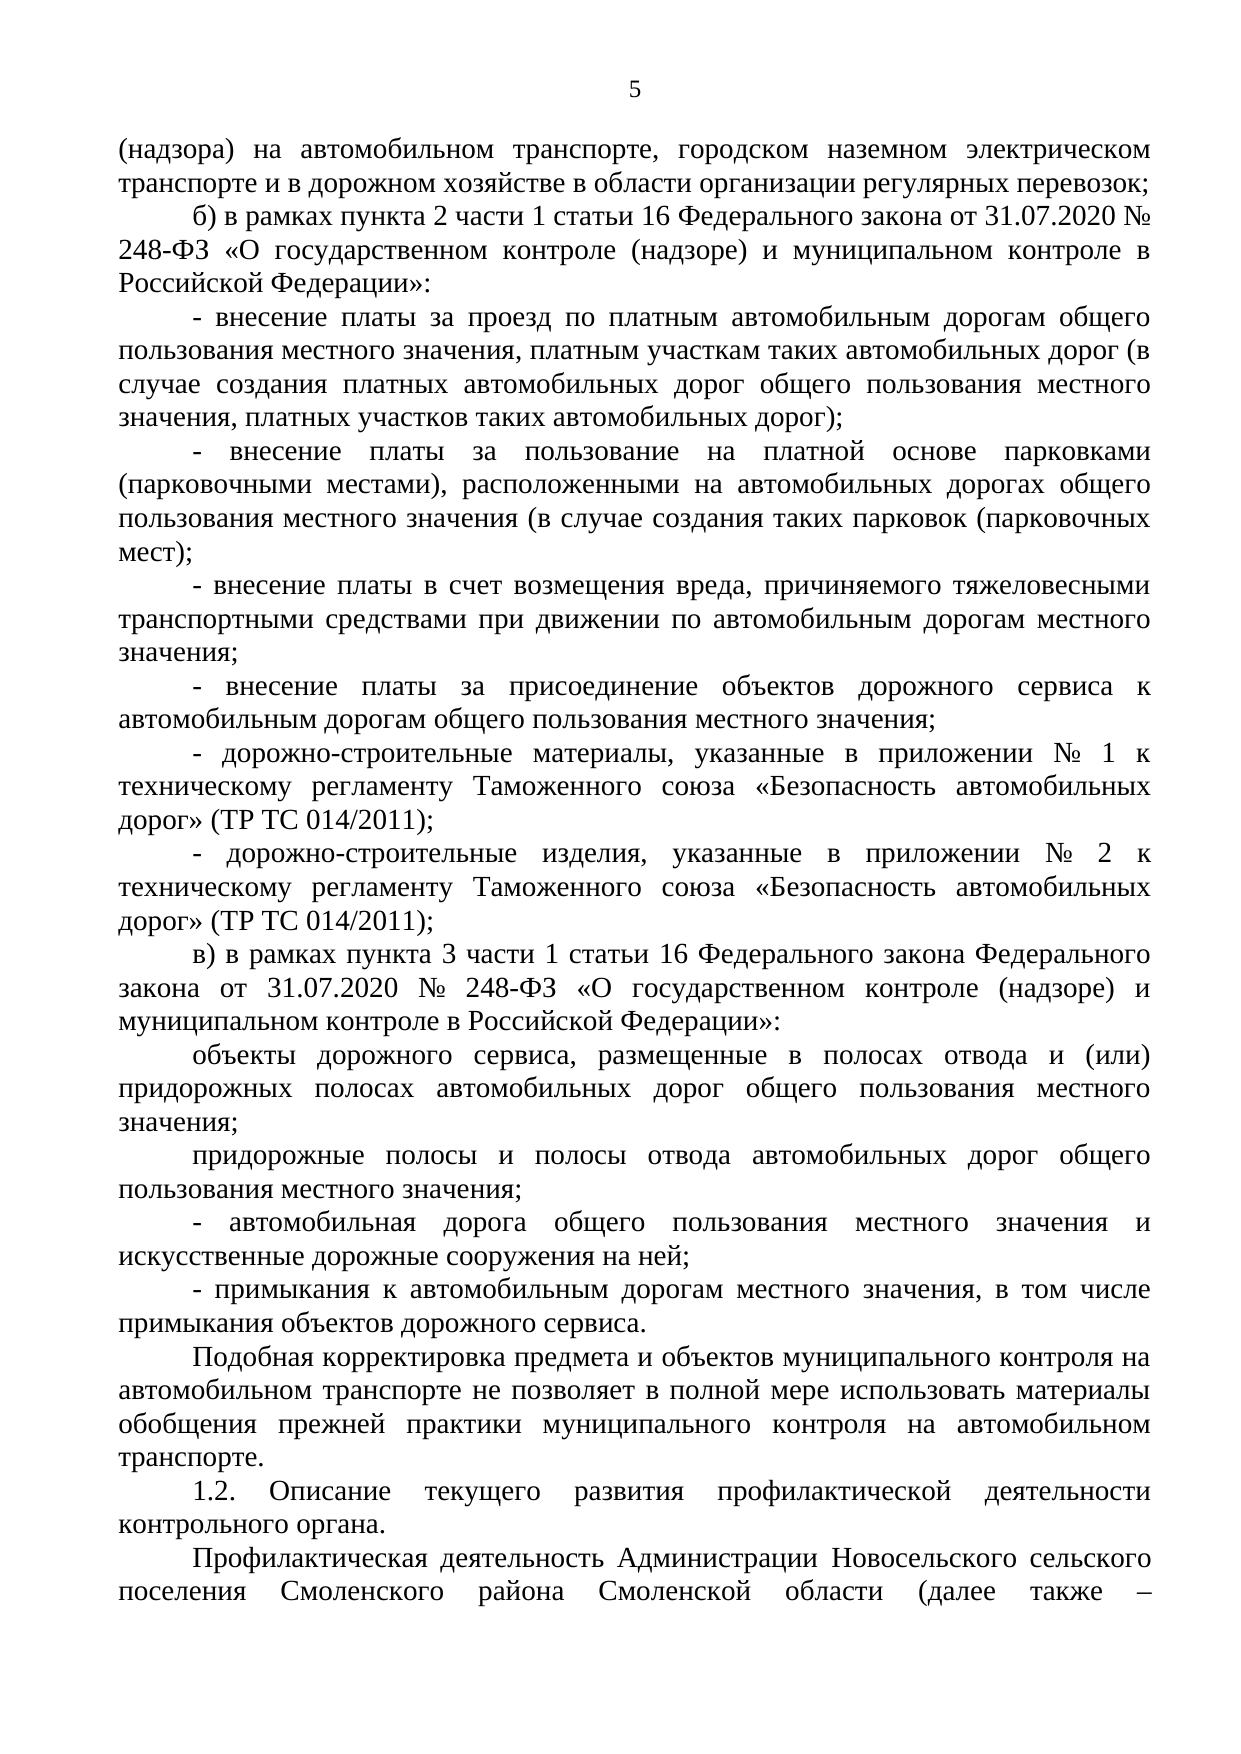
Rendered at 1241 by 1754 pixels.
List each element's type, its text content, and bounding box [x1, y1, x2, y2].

text - внесение платы за проезд по платным автомобильным дорогам общего пользования местного значения, платным участкам таких автомобильных дорог (в случае создания платных автомобильных дорог общего пользования местного значения, платных участков таких автомобильных дорог); [118, 299, 1152, 433]
text в) в рамках пункта 3 части 1 статьи 16 Федерального закона Федерального закона от 31.07.2020 № 248-ФЗ «О государственном контроле (надзоре) и муниципальном контроле в Российской Федерации»: [118, 936, 1152, 1037]
text - внесение платы в счет возмещения вреда, причиняемого тяжеловесными транспортными средствами при движении по автомобильным дорогам местного значения; [118, 567, 1152, 668]
text - автомобильная дорога общего пользования местного значения и искусственные дорожные сооружения на ней; [118, 1204, 1152, 1272]
text 1.2. Описание текущего развития профилактической деятельности контрольного органа. [118, 1473, 1152, 1540]
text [118, 131, 1152, 198]
text - дорожно-строительные изделия, указанные в приложении № 2 к техническому регламенту Таможенного союза «Безопасность автомобильных дорог» (ТР ТС 014/2011); [118, 836, 1152, 936]
text придорожные полосы и полосы отвода автомобильных дорог общего пользования местного значения; [118, 1137, 1152, 1204]
text - примыкания к автомобильным дорогам местного значения, в том числе примыкания объектов дорожного сервиса. [118, 1272, 1152, 1339]
text - дорожно-строительные материалы, указанные в приложении № 1 к техническому регламенту Таможенного союза «Безопасность автомобильных дорог» (ТР ТС 014/2011); [118, 735, 1152, 836]
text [118, 1540, 1152, 1607]
text б) в рамках пункта 2 части 1 статьи 16 Федерального закона от 31.07.2020 № 248-ФЗ «О государственном контроле (надзоре) и муниципальном контроле в Российской Федерации»: [118, 198, 1152, 299]
text - внесение платы за присоединение объектов дорожного сервиса к автомобильным дорогам общего пользования местного значения; [118, 668, 1152, 735]
text объекты дорожного сервиса, размещенные в полосах отвода и (или) придорожных полосах автомобильных дорог общего пользования местного значения; [118, 1037, 1152, 1137]
text - внесение платы за пользование на платной основе парковками (парковочными местами), расположенными на автомобильных дорогах общего пользования местного значения (в случае создания таких парковок (парковочных мест); [118, 433, 1152, 567]
text Подобная корректировка предмета и объектов муниципального контроля на автомобильном транспорте не позволяет в полной мере использовать материалы обобщения прежней практики муниципального контроля на автомобильном транспорте. [118, 1339, 1152, 1473]
